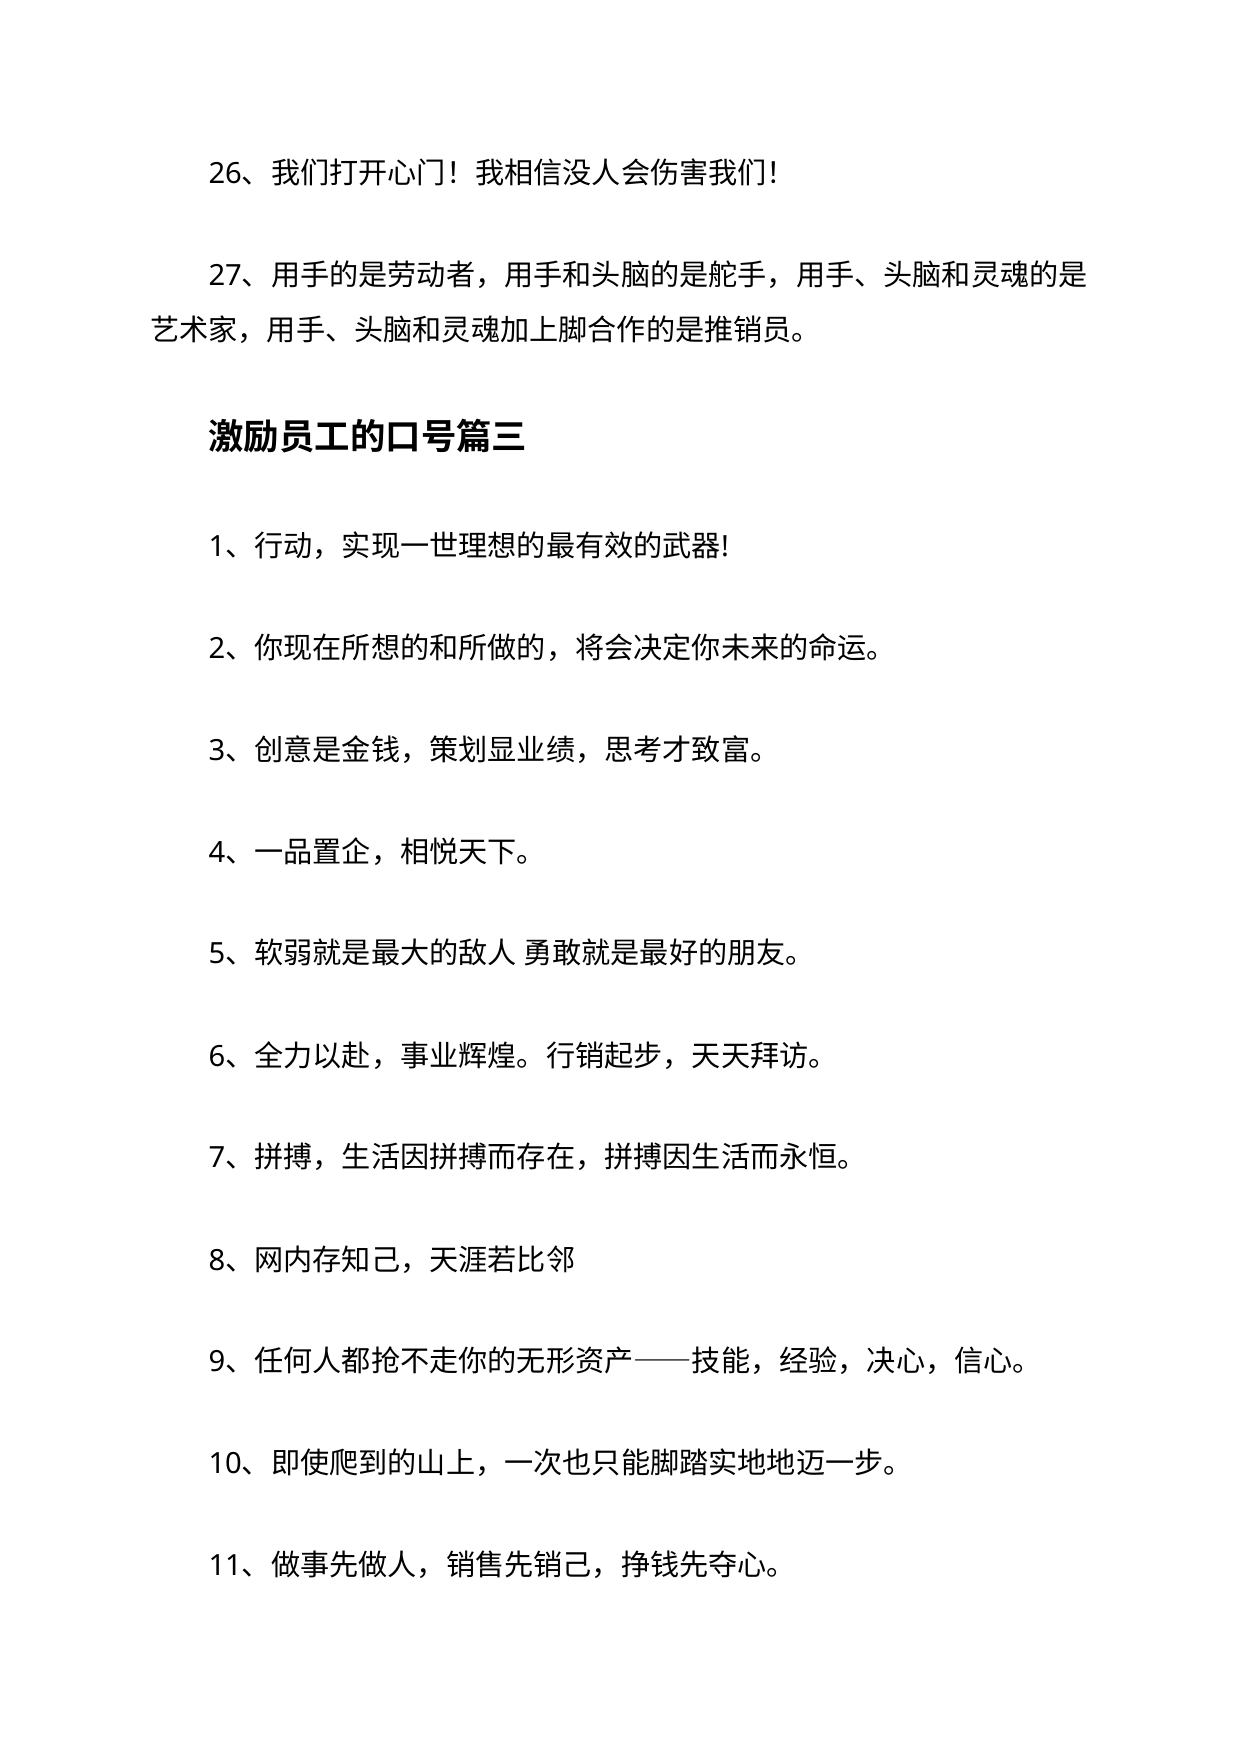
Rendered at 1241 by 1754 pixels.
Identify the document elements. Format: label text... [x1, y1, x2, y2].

text 8、网内存知己，天涯若比邻 [150, 1236, 1090, 1278]
text 11、做事先做人，销售先销己，挣钱先夺心。 [150, 1542, 1090, 1584]
text 1、行动，实现一世理想的最有效的武器! [150, 522, 1090, 564]
text 10、即使爬到的山上，一次也只能脚踏实地地迈一步。 [150, 1440, 1090, 1482]
text 27、用手的是劳动者，用手和头脑的是舵手，用手、头脑和灵魂的是艺术家，用手、头脑和灵魂加上脚合作的是推销员。 [150, 252, 1090, 349]
text 激励员工的口号篇三 [150, 409, 1090, 460]
text 9、任何人都抢不走你的无形资产——技能，经验，决心，信心。 [150, 1338, 1090, 1380]
text 5、软弱就是最大的敌人 勇敢就是最好的朋友。 [150, 930, 1090, 972]
text 7、拼搏，生活因拼搏而存在，拼搏因生活而永恒。 [150, 1134, 1090, 1176]
text 2、你现在所想的和所做的，将会决定你未来的命运。 [150, 624, 1090, 667]
text 3、创意是金钱，策划显业绩，思考才致富。 [150, 726, 1090, 768]
text 6、全力以赴，事业辉煌。行销起步，天天拜访。 [150, 1032, 1090, 1074]
text 26、我们打开心门！我相信没人会伤害我们！ [150, 150, 1090, 192]
text 4、一品置企，相悦天下。 [150, 828, 1090, 871]
